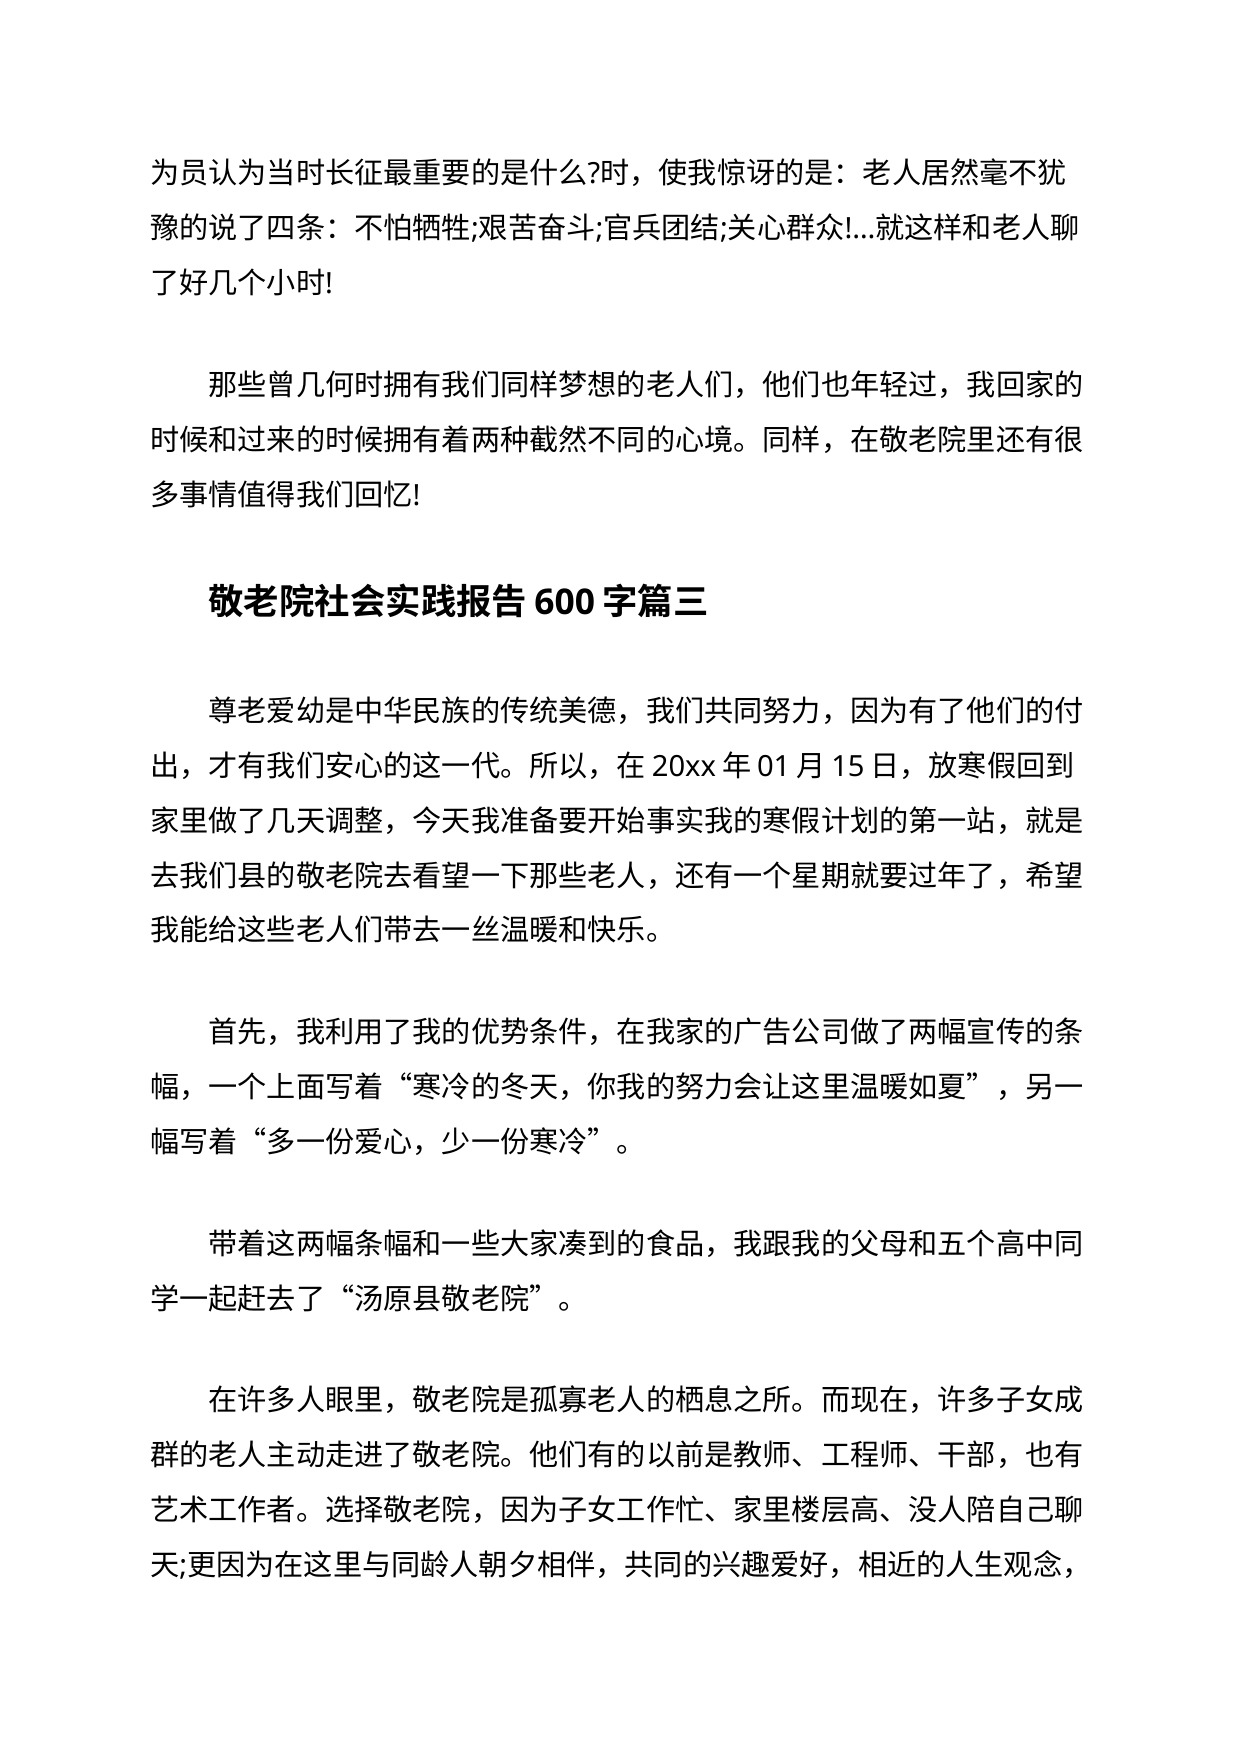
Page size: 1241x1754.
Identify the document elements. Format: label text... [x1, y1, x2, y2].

text 首先，我利用了我的优势条件，在我家的广告公司做了两幅宣传的条幅，一个上面写着“寒冷的冬天，你我的努力会让这里温暖如夏”，另一幅写着“多一份爱心，少一份寒冷”。 [150, 1009, 1090, 1161]
text 尊老爱幼是中华民族的传统美德，我们共同努力，因为有了他们的付出，才有我们安心的这一代。所以，在20xx年01月15日，放寒假回到家里做了几天调整，今天我准备要开始事实我的寒假计划的第一站，就是去我们县的敬老院去看望一下那些老人，还有一个星期就要过年了，希望我能给这些老人们带去一丝温暖和快乐。 [150, 687, 1090, 949]
text 那些曾几何时拥有我们同样梦想的老人们，他们也年轻过，我回家的时候和过来的时候拥有着两种截然不同的心境。同样，在敬老院里还有很多事情值得我们回忆! [150, 362, 1090, 514]
text 带着这两幅条幅和一些大家凑到的食品，我跟我的父母和五个高中同学一起赶去了“汤原县敬老院”。 [150, 1220, 1090, 1317]
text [150, 1377, 1090, 1584]
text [150, 150, 1090, 302]
text 敬老院社会实践报告600字篇三 [150, 574, 1090, 625]
